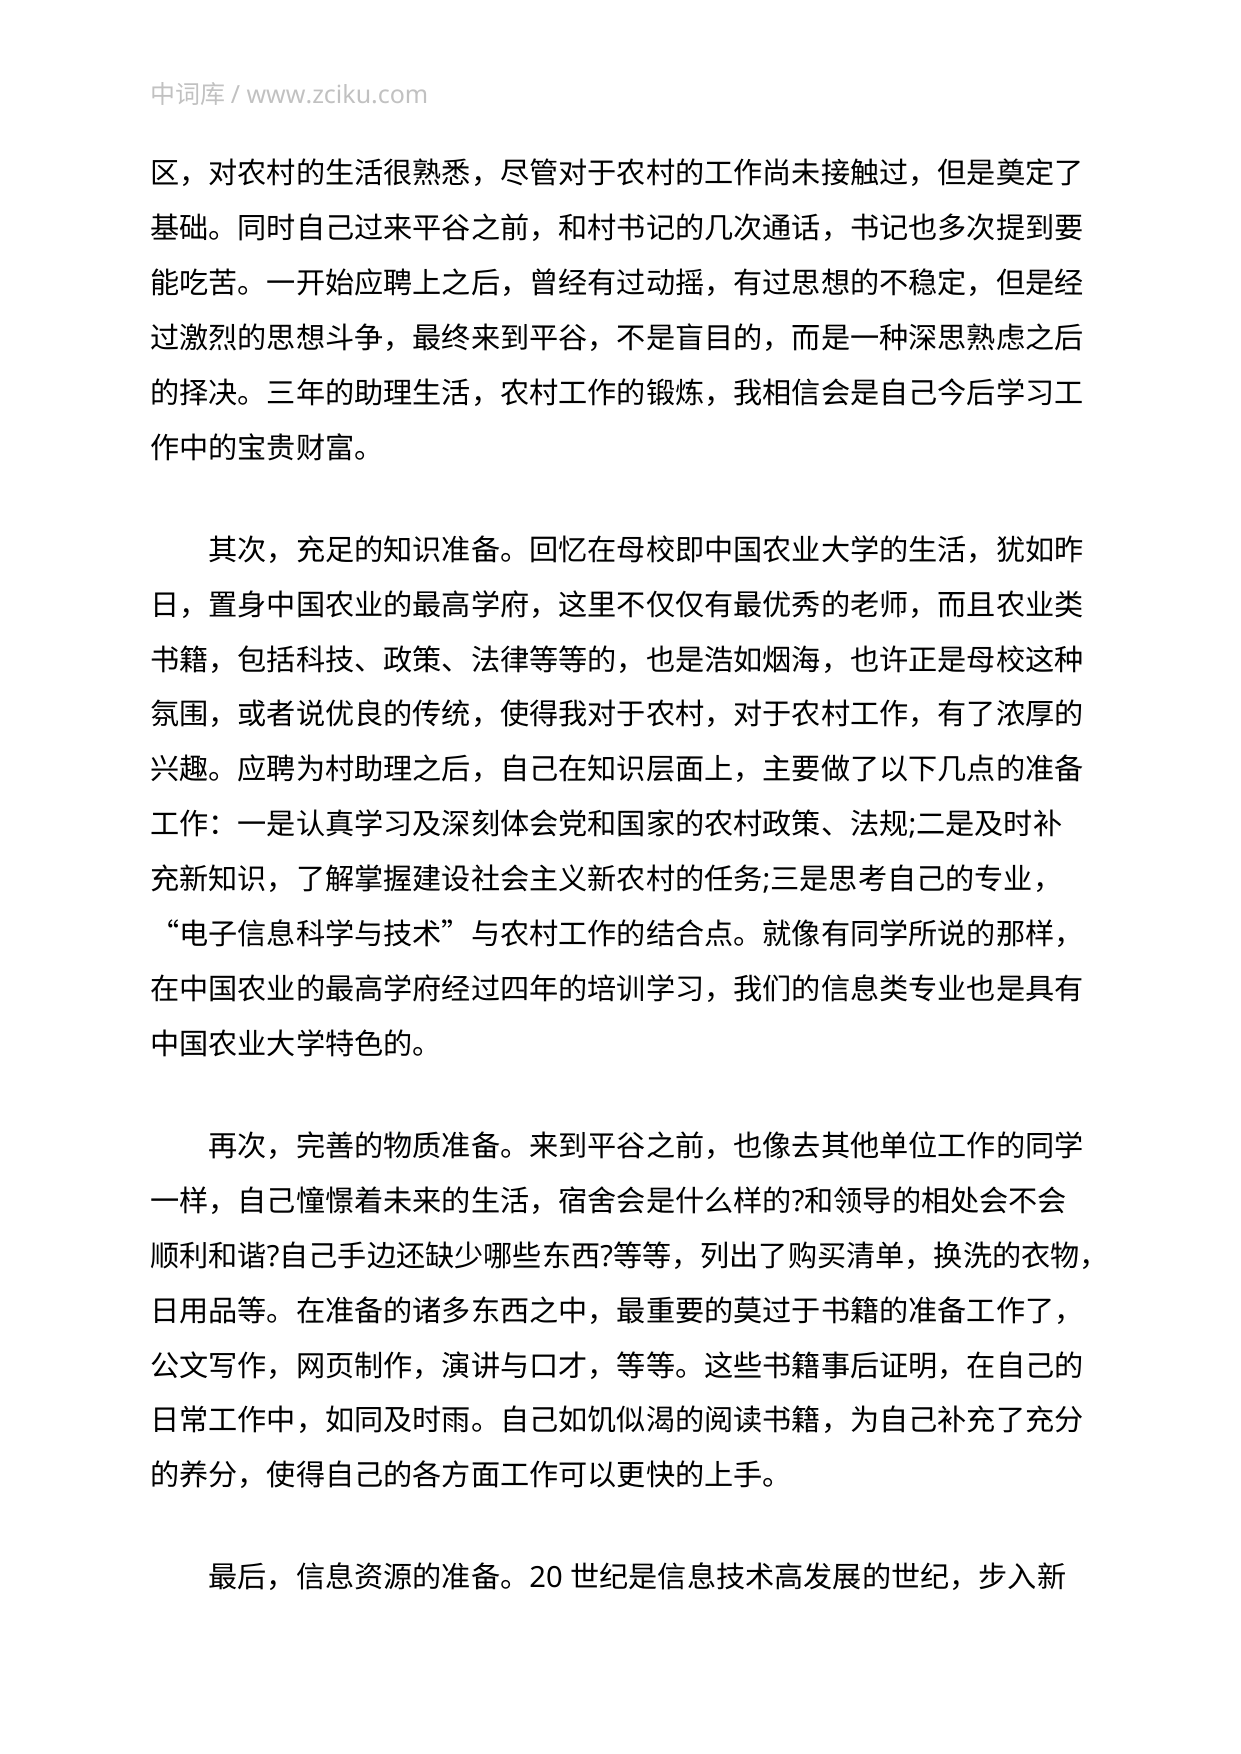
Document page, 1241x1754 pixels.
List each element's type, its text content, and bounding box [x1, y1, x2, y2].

text 其次，充足的知识准备。回忆在母校即中国农业大学的生活，犹如昨日，置身中国农业的最高学府，这里不仅仅有最优秀的老师，而且农业类书籍，包括科技、政策、法律等等的，也是浩如烟海，也许正是母校这种氛围，或者说优良的传统，使得我对于农村，对于农村工作，有了浓厚的兴趣。应聘为村助理之后，自己在知识层面上，主要做了以下几点的准备工作：一是认真学习及深刻体会党和国家的农村政策、法规;二是及时补充新知识，了解掌握建设社会主义新农村的任务;三是思考自己的专业，“电子信息科学与技术”与农村工作的结合点。就像有同学所说的那样，在中国农业的最高学府经过四年的培训学习，我们的信息类专业也是具有中国农业大学特色的。 [150, 526, 1090, 1063]
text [150, 1554, 1090, 1596]
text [150, 150, 1090, 467]
text 再次，完善的物质准备。来到平谷之前，也像去其他单位工作的同学一样，自己憧憬着未来的生活，宿舍会是什么样的?和领导的相处会不会顺利和谐?自己手边还缺少哪些东西?等等，列出了购买清单，换洗的衣物，日用品等。在准备的诸多东西之中，最重要的莫过于书籍的准备工作了，公文写作，网页制作，演讲与口才，等等。这些书籍事后证明，在自己的日常工作中，如同及时雨。自己如饥似渴的阅读书籍，为自己补充了充分的养分，使得自己的各方面工作可以更快的上手。 [150, 1122, 1090, 1494]
